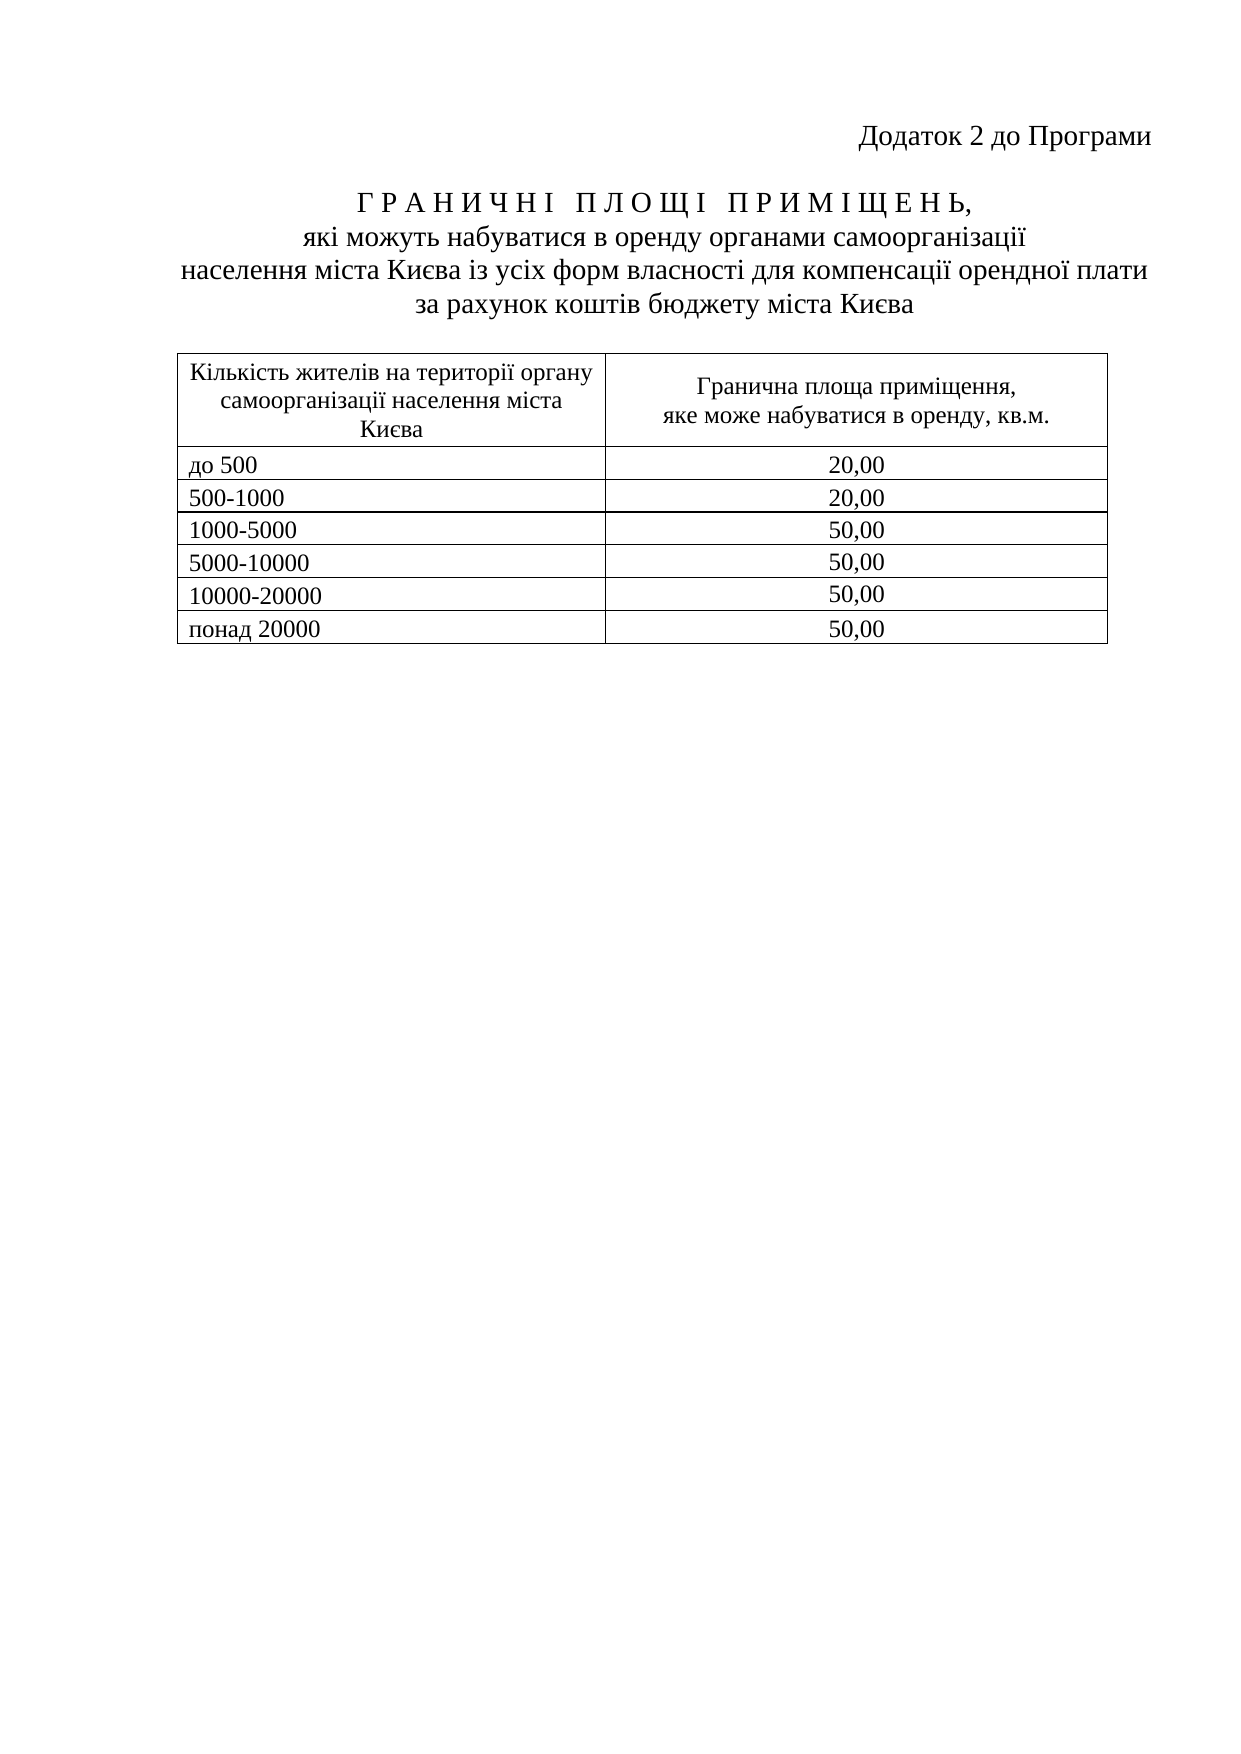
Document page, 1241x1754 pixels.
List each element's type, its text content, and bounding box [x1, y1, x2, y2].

table_cell 20,00 [606, 480, 1107, 511]
table_cell 500-1000 [178, 480, 605, 511]
text Додаток 2 до Програми [177, 118, 1152, 152]
table_cell 50,00 [606, 578, 1107, 610]
table_cell 10000-20000 [178, 578, 605, 610]
text Г Р А Н И Ч Н І П Л О Щ І П Р И М І Щ Е Н Ь, [177, 185, 1152, 219]
table_cell 5000-10000 [178, 545, 605, 577]
table_cell понад 20000 [178, 611, 605, 643]
table_cell 50,00 [606, 545, 1107, 577]
text населення міста Києва із усіх форм власності для компенсації орендної плати за рахунок коштів бюджету міста Києва [177, 252, 1152, 319]
table_header Кількість жителів на території органу самоорганізації населення міста Києва [178, 354, 605, 446]
table_cell 50,00 [606, 611, 1107, 643]
table_cell 1000-5000 [178, 513, 605, 544]
table_cell 20,00 [606, 447, 1107, 478]
table_header Гранична площа приміщення, яке може набуватися в оренду, кв.м. [606, 354, 1107, 446]
text які можуть набуватися в оренду органами самоорганізації [177, 219, 1152, 252]
table_cell до 500 [178, 447, 605, 478]
table_cell 50,00 [606, 513, 1107, 544]
